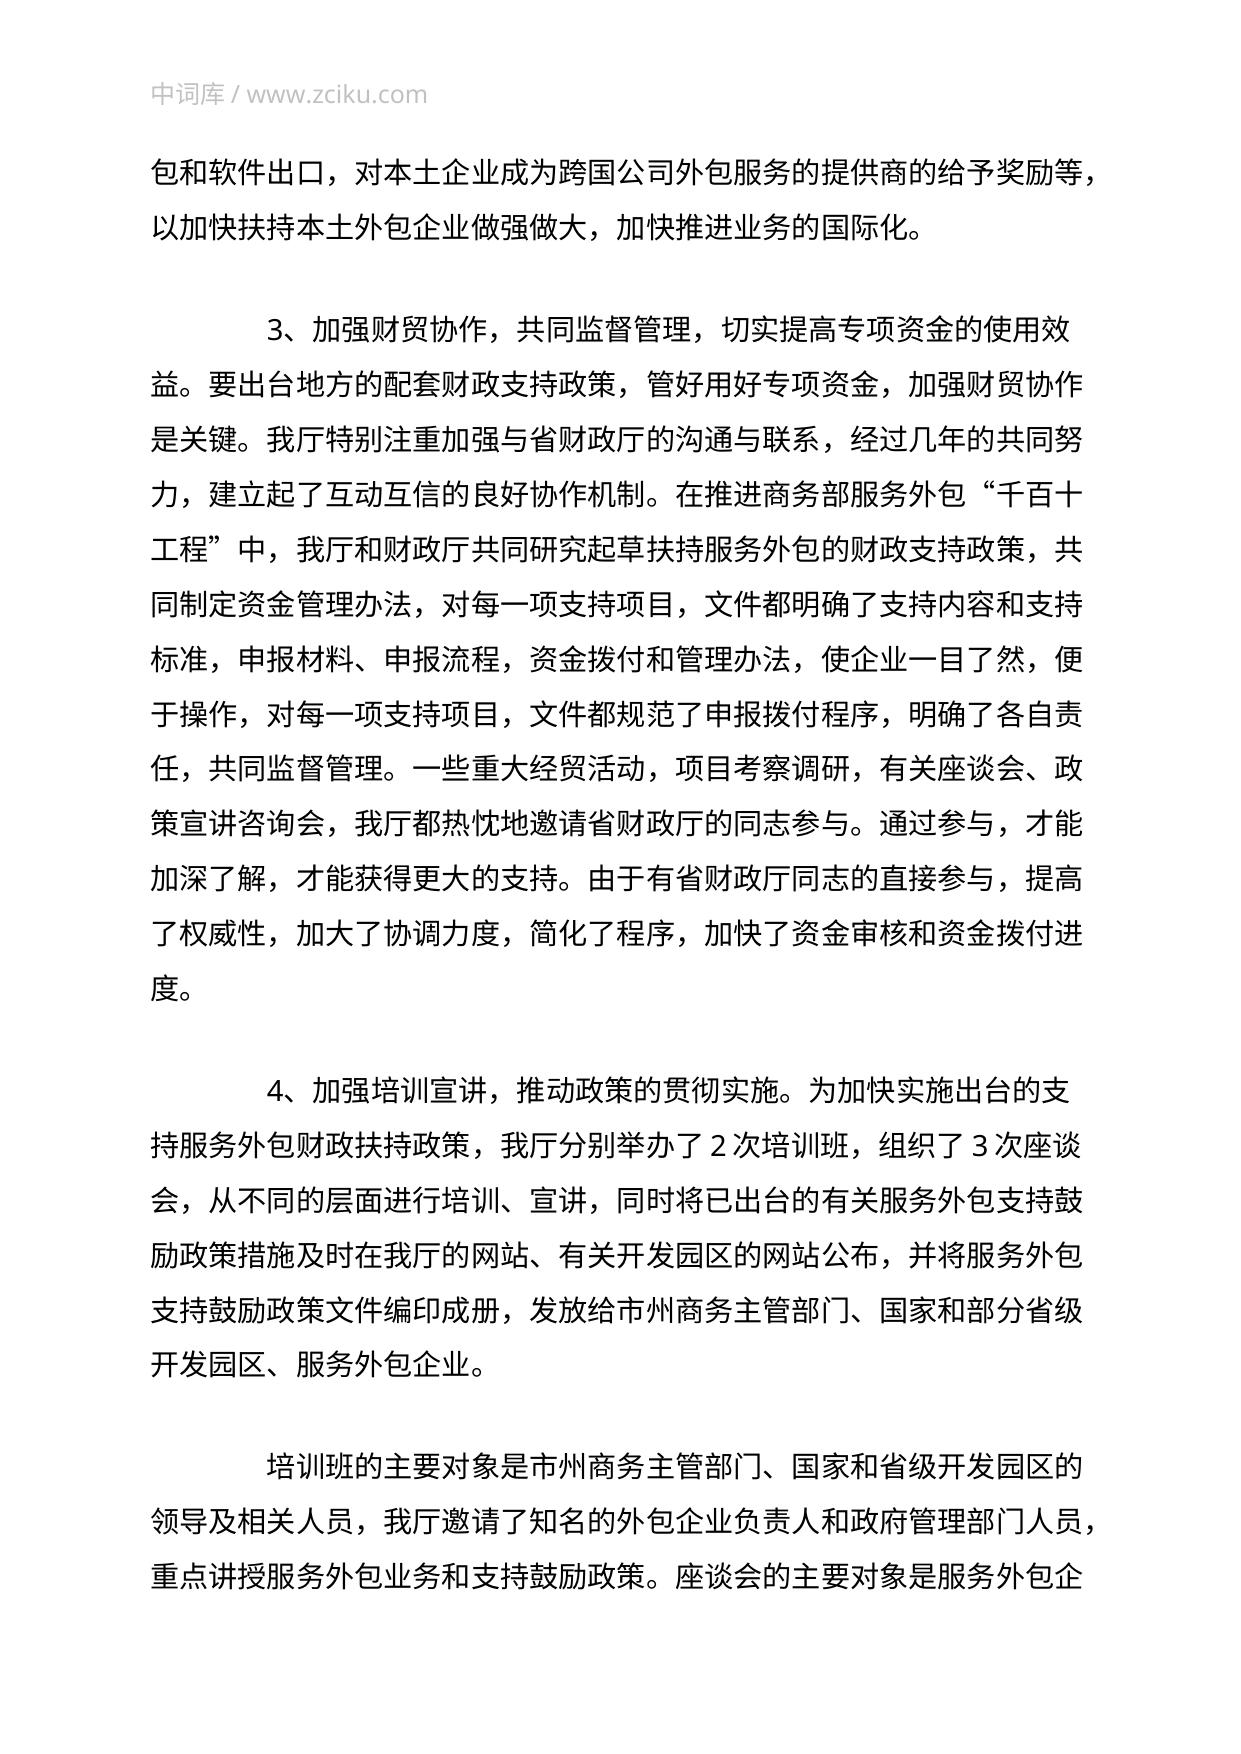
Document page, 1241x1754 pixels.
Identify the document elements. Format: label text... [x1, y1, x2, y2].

text 4、加强培训宣讲，推动政策的贯彻实施。为加快实施出台的支持服务外包财政扶持政策，我厅分别举办了2次培训班，组织了3次座谈会，从不同的层面进行培训、宣讲，同时将已出台的有关服务外包支持鼓励政策措施及时在我厅的网站、有关开发园区的网站公布，并将服务外包支持鼓励政策文件编印成册，发放给市州商务主管部门、国家和部分省级开发园区、服务外包企业。 [150, 1067, 1090, 1384]
text 3、加强财贸协作，共同监督管理，切实提高专项资金的使用效益。要出台地方的配套财政支持政策，管好用好专项资金，加强财贸协作是关键。我厅特别注重加强与省财政厅的沟通与联系，经过几年的共同努力，建立起了互动互信的良好协作机制。在推进商务部服务外包“千百十工程”中，我厅和财政厅共同研究起草扶持服务外包的财政支持政策，共同制定资金管理办法，对每一项支持项目，文件都明确了支持内容和支持标准，申报材料、申报流程，资金拨付和管理办法，使企业一目了然，便于操作，对每一项支持项目，文件都规范了申报拨付程序，明确了各自责任，共同监督管理。一些重大经贸活动，项目考察调研，有关座谈会、政策宣讲咨询会，我厅都热忱地邀请省财政厅的同志参与。通过参与，才能加深了解，才能获得更大的支持。由于有省财政厅同志的直接参与，提高了权威性，加大了协调力度，简化了程序，加快了资金审核和资金拨付进度。 [150, 307, 1090, 1008]
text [150, 150, 1090, 247]
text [150, 1444, 1090, 1596]
